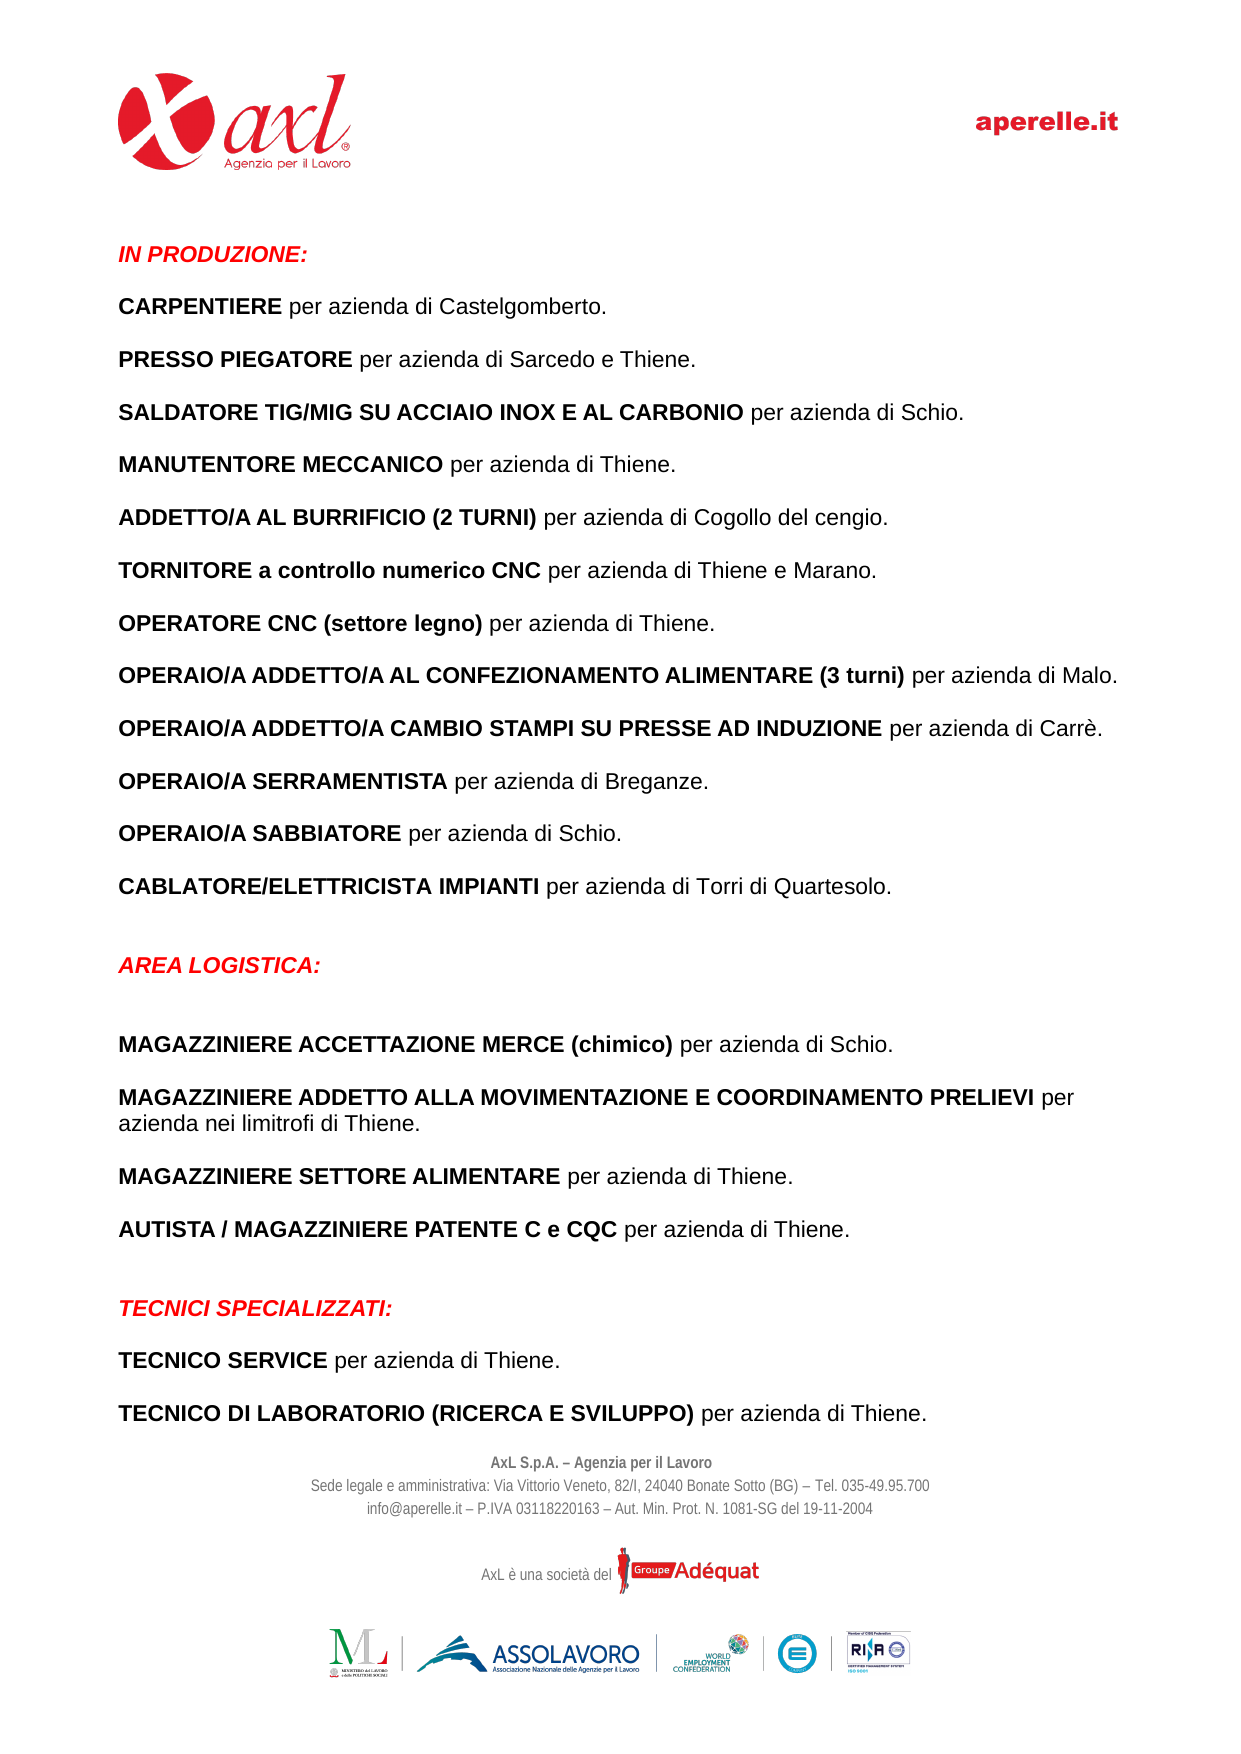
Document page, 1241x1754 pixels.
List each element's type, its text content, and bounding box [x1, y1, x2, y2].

text OPERATORE CNC (settore legno) per azienda di Thiene. [118, 609, 1122, 636]
text TECNICO SERVICE per azienda di Thiene. [118, 1347, 1122, 1374]
text MANUTENTORE MECCANICO per azienda di Thiene. [118, 451, 1122, 478]
text ADDETTO/A AL BURRIFICIO (2 TURNI) per azienda di Cogollo del cengio. [118, 504, 1122, 530]
picture [615, 1547, 760, 1597]
text OPERAIO/A SERRAMENTISTA per azienda di Breganze. [118, 768, 1122, 794]
text CABLATORE/ELETTRICISTA IMPIANTI per azienda di Torri di Quartesolo. [118, 873, 1122, 899]
text OPERAIO/A ADDETTO/A CAMBIO STAMPI SU PRESSE AD INDUZIONE per azienda di Carrè. [118, 715, 1122, 741]
text OPERAIO/A ADDETTO/A AL CONFEZIONAMENTO ALIMENTARE (3 turni) per azienda di Malo. [118, 662, 1122, 688]
text AUTISTA / MAGAZZINIERE PATENTE C e CQC per azienda di Thiene. [118, 1216, 1122, 1242]
text TORNITORE a controllo numerico CNC per azienda di Thiene e Marano. [118, 557, 1122, 583]
text MAGAZZINIERE SETTORE ALIMENTARE per azienda di Thiene. [118, 1163, 1122, 1189]
text AREA LOGISTICA: [118, 952, 1122, 978]
picture [329, 1629, 911, 1678]
text CARPENTIERE per azienda di Castelgomberto. [118, 293, 1122, 319]
text TECNICI SPECIALIZZATI: [118, 1295, 1122, 1321]
text TECNICO DI LABORATORIO (RICERCA E SVILUPPO) per azienda di Thiene. [118, 1400, 1122, 1426]
text PRESSO PIEGATORE per azienda di Sarcedo e Thiene. [118, 346, 1122, 372]
text SALDATORE TIG/MIG SU ACCIAIO INOX E AL CARBONIO per azienda di Schio. [118, 399, 1122, 425]
text OPERAIO/A SABBIATORE per azienda di Schio. [118, 820, 1122, 847]
text IN PRODUZIONE: [118, 241, 1122, 267]
text MAGAZZINIERE ADDETTO ALLA MOVIMENTAZIONE E COORDINAMENTO PRELIEVI per azienda nei limitrofi di Thiene. [118, 1084, 1122, 1137]
picture [118, 73, 1122, 170]
text MAGAZZINIERE ACCETTAZIONE MERCE (chimico) per azienda di Schio. [118, 1031, 1122, 1057]
